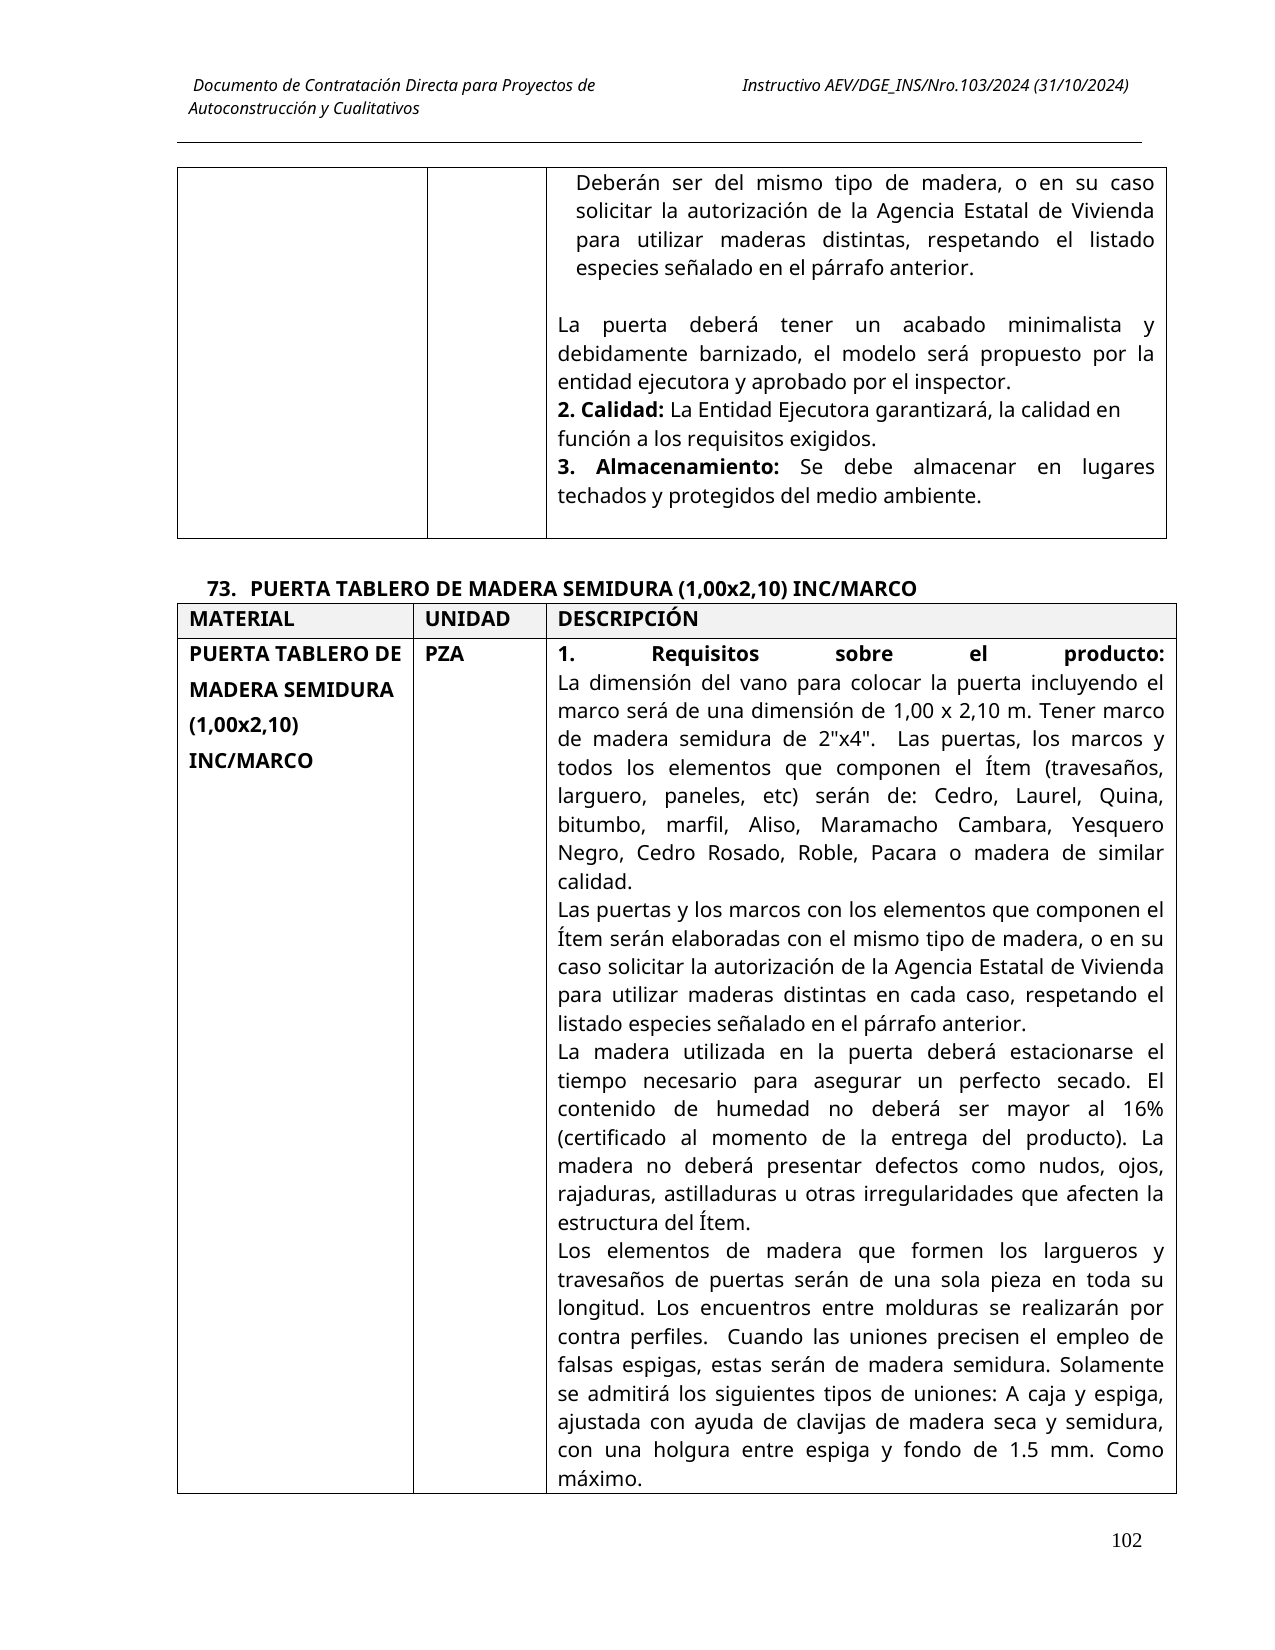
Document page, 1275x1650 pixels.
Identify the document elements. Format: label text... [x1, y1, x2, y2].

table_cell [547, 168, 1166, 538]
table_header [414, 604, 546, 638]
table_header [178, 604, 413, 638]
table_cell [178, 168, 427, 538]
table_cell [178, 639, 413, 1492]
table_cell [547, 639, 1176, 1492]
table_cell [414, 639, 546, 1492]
list PUERTA TABLERO DE MADERA SEMIDURA (1,00x2,10) INC/MARCO [207, 574, 1142, 603]
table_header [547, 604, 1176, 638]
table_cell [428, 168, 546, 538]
